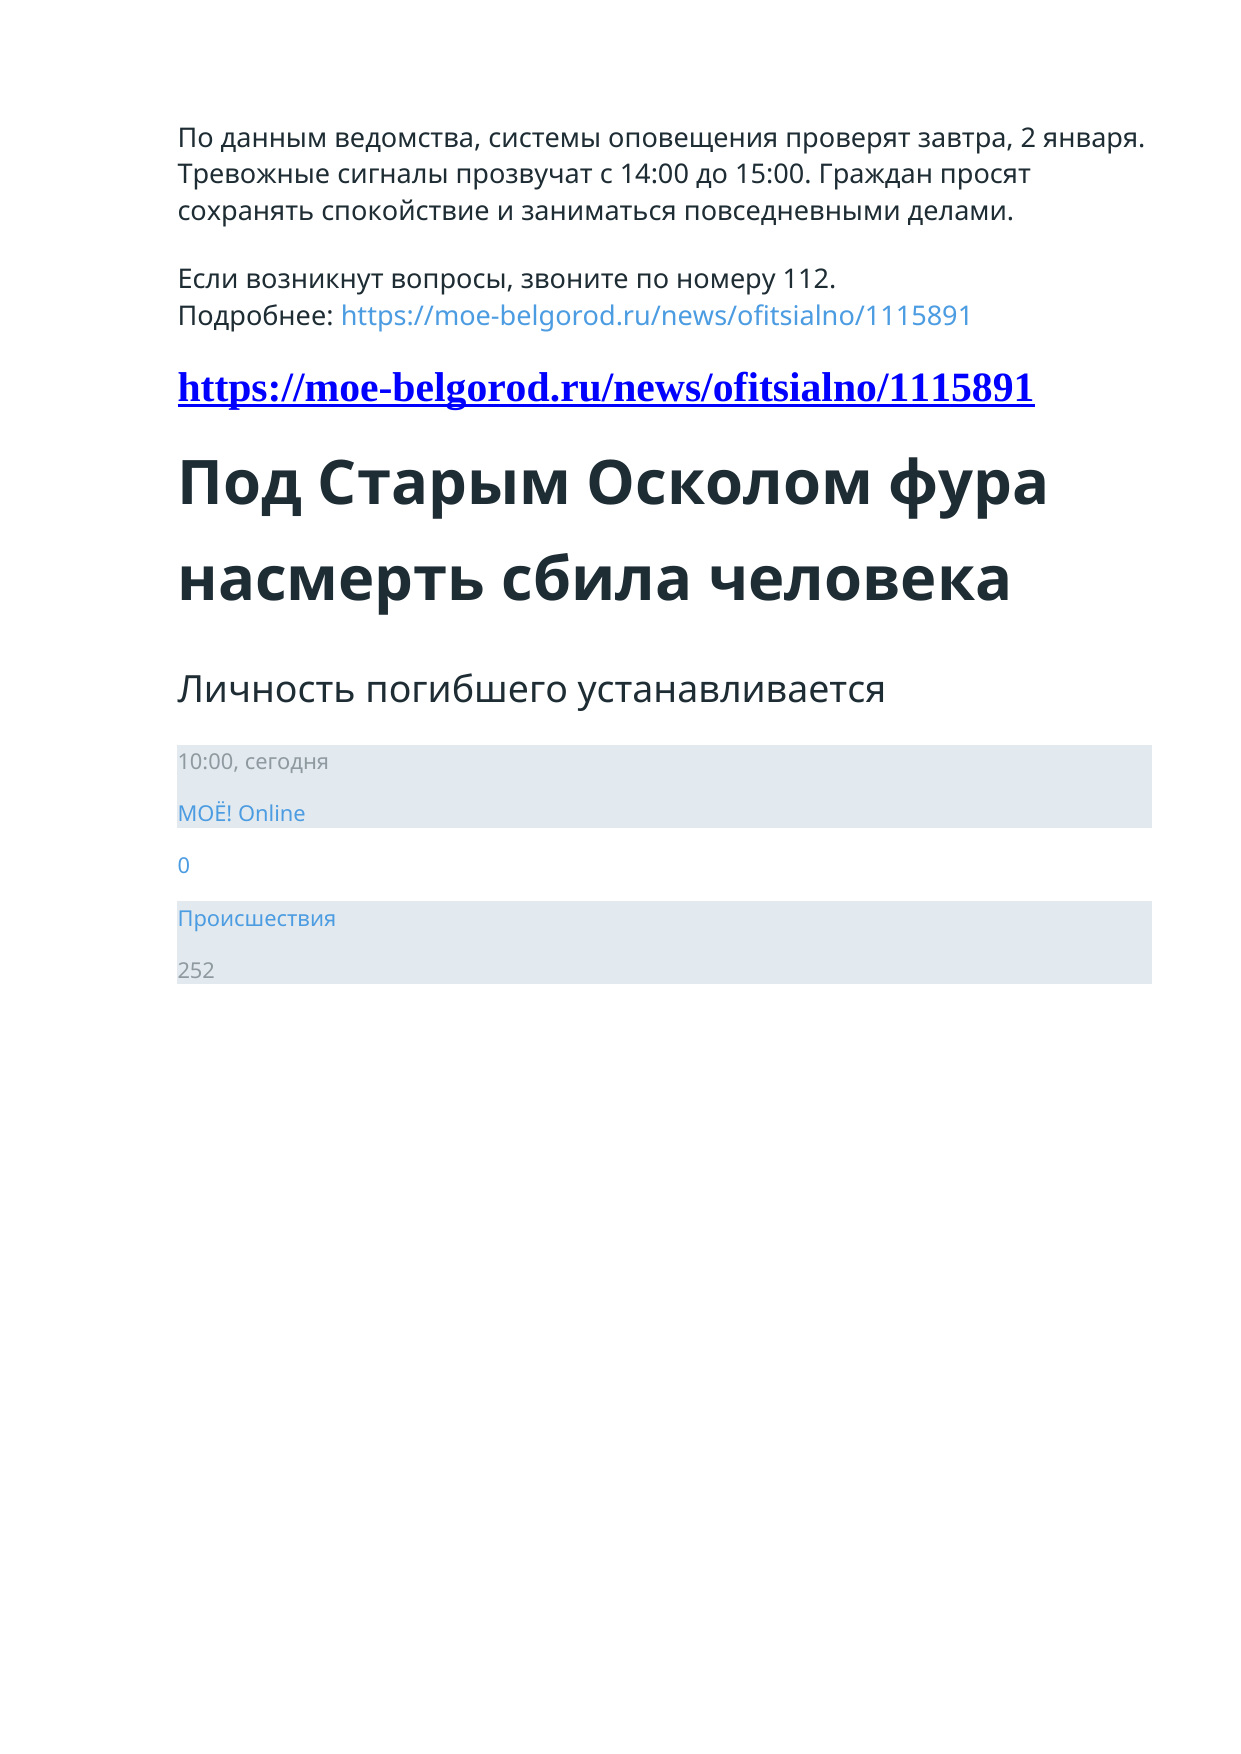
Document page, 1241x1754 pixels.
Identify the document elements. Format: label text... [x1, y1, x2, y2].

text Если возникнут вопросы, звоните по номеру 112. Подробнее: https://moe-belgorod.ru/news/ofitsialno/1115891 [177, 260, 1152, 334]
text 252 [177, 953, 1152, 984]
text Происшествия [177, 901, 1152, 932]
text https://moe-belgorod.ru/news/ofitsialno/1115891 [177, 363, 1152, 411]
subtitle Под Старым Осколом фура насмерть сбила человека [177, 439, 1152, 619]
subtitle Личность погибшего устанавливается [177, 663, 1152, 714]
text 10:00, сегодня [177, 745, 1152, 776]
text МОЁ! Online [177, 797, 1152, 828]
text По данным ведомства, системы оповещения проверят завтра, 2 января. Тревожные сигналы прозвучат с 14:00 до 15:00. Граждан просят сохранять спокойствие и заниматься повседневными делами. [177, 118, 1152, 229]
text 0 [177, 849, 1152, 880]
